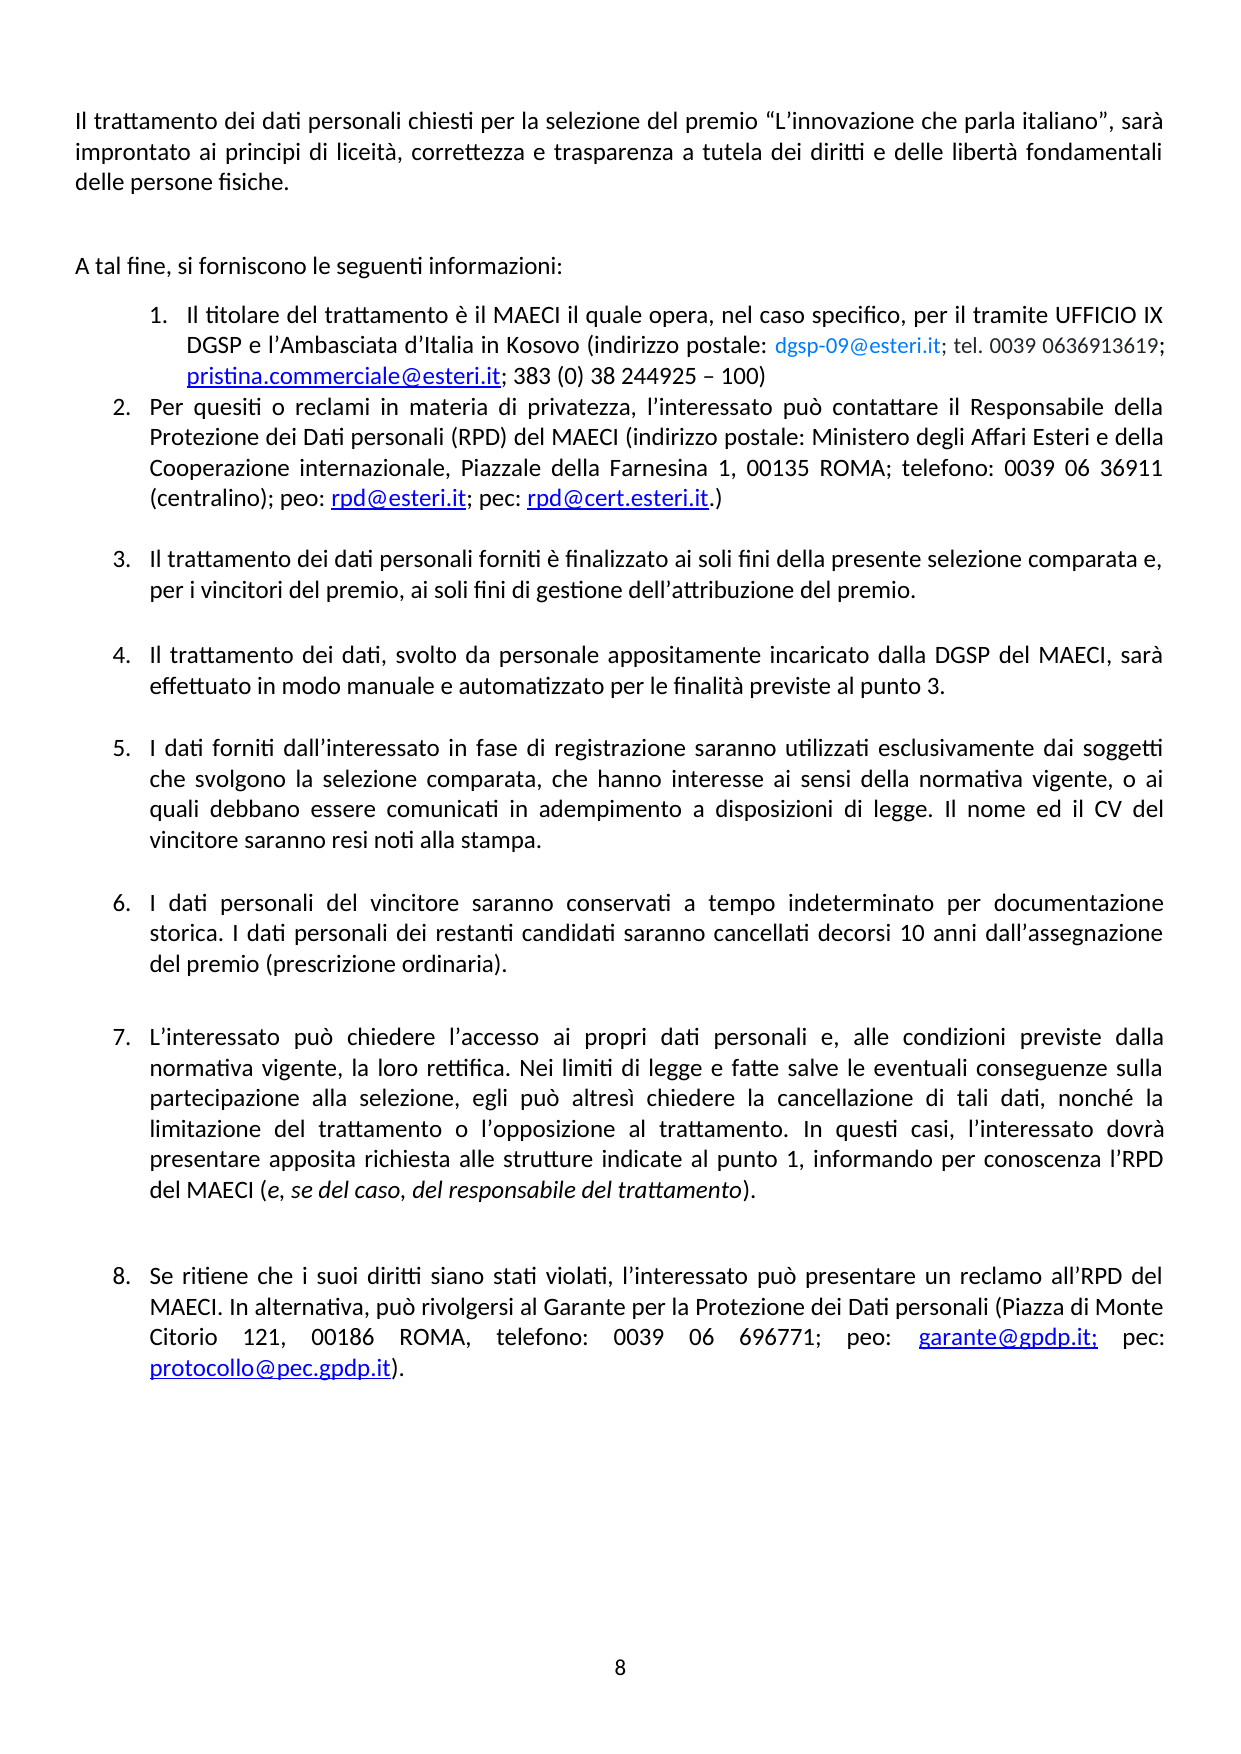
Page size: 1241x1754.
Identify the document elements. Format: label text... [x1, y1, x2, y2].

list L’interessato può chiedere l’accesso ai propri dati personali e, alle condizioni previste dalla normativa vigente, la loro rettifica. Nei limiti di legge e fatte salve le eventuali conseguenze sulla partecipazione alla selezione, egli può altresì chiedere la cancellazione di tali dati, nonché la limitazione del trattamento o l’opposizione al trattamento. In questi casi, l’interessato dovrà presentare apposita richiesta alle strutture indicate al punto 1, informando per conoscenza l’RPD del MAECI (e, se del caso, del responsabile del trattamento). [112, 1021, 1165, 1204]
text Il trattamento dei dati personali chiesti per la selezione del premio “L’innovazione che parla italiano”, sarà improntato ai principi di liceità, correttezza e trasparenza a tutela dei diritti e delle libertà fondamentali delle persone fisiche. [75, 106, 1165, 197]
list I dati forniti dall’interessato in fase di registrazione saranno utilizzati esclusivamente dai soggetti che svolgono la selezione comparata, che hanno interesse ai sensi della normativa vigente, o ai quali debbano essere comunicati in adempimento a disposizioni di legge. Il nome ed il CV del vincitore saranno resi noti alla stampa. [112, 733, 1165, 855]
list I dati personali del vincitore saranno conservati a tempo indeterminato per documentazione storica. I dati personali dei restanti candidati saranno cancellati decorsi 10 anni dall’assegnazione del premio (prescrizione ordinaria). [112, 887, 1165, 978]
list Il titolare del trattamento è il MAECI il quale opera, nel caso specifico, per il tramite UFFICIO IX DGSP e l’Ambasciata d’Italia in Kosovo (indirizzo postale: dgsp-09@esteri.it; tel. 0039 0636913619; pristina.commerciale@esteri.it; 383 (0) 38 244925 – 100) [149, 299, 1165, 391]
list Se ritiene che i suoi diritti siano stati violati, l’interessato può presentare un reclamo all’RPD del MAECI. In alternativa, può rivolgersi al Garante per la Protezione dei Dati personali (Piazza di Monte Citorio 121, 00186 ROMA, telefono: 0039 06 696771; peo: garante@gpdp.it; pec: protocollo@pec.gpdp.it). [112, 1260, 1165, 1382]
list Il trattamento dei dati personali forniti è finalizzato ai soli fini della presente selezione comparata e, per i vincitori del premio, ai soli fini di gestione dell’attribuzione del premio. [112, 543, 1165, 604]
list Per quesiti o reclami in materia di privatezza, l’interessato può contattare il Responsabile della Protezione dei Dati personali (RPD) del MAECI (indirizzo postale: Ministero degli Affari Esteri e della Cooperazione internazionale, Piazzale della Farnesina 1, 00135 ROMA; telefono: 0039 06 36911 (centralino); peo: rpd@esteri.it; pec: rpd@cert.esteri.it.) [112, 391, 1165, 513]
text A tal fine, si forniscono le seguenti informazioni: [75, 250, 1165, 281]
list Il trattamento dei dati, svolto da personale appositamente incaricato dalla DGSP del MAECI, sarà effettuato in modo manuale e automatizzato per le finalità previste al punto 3. [112, 639, 1165, 700]
